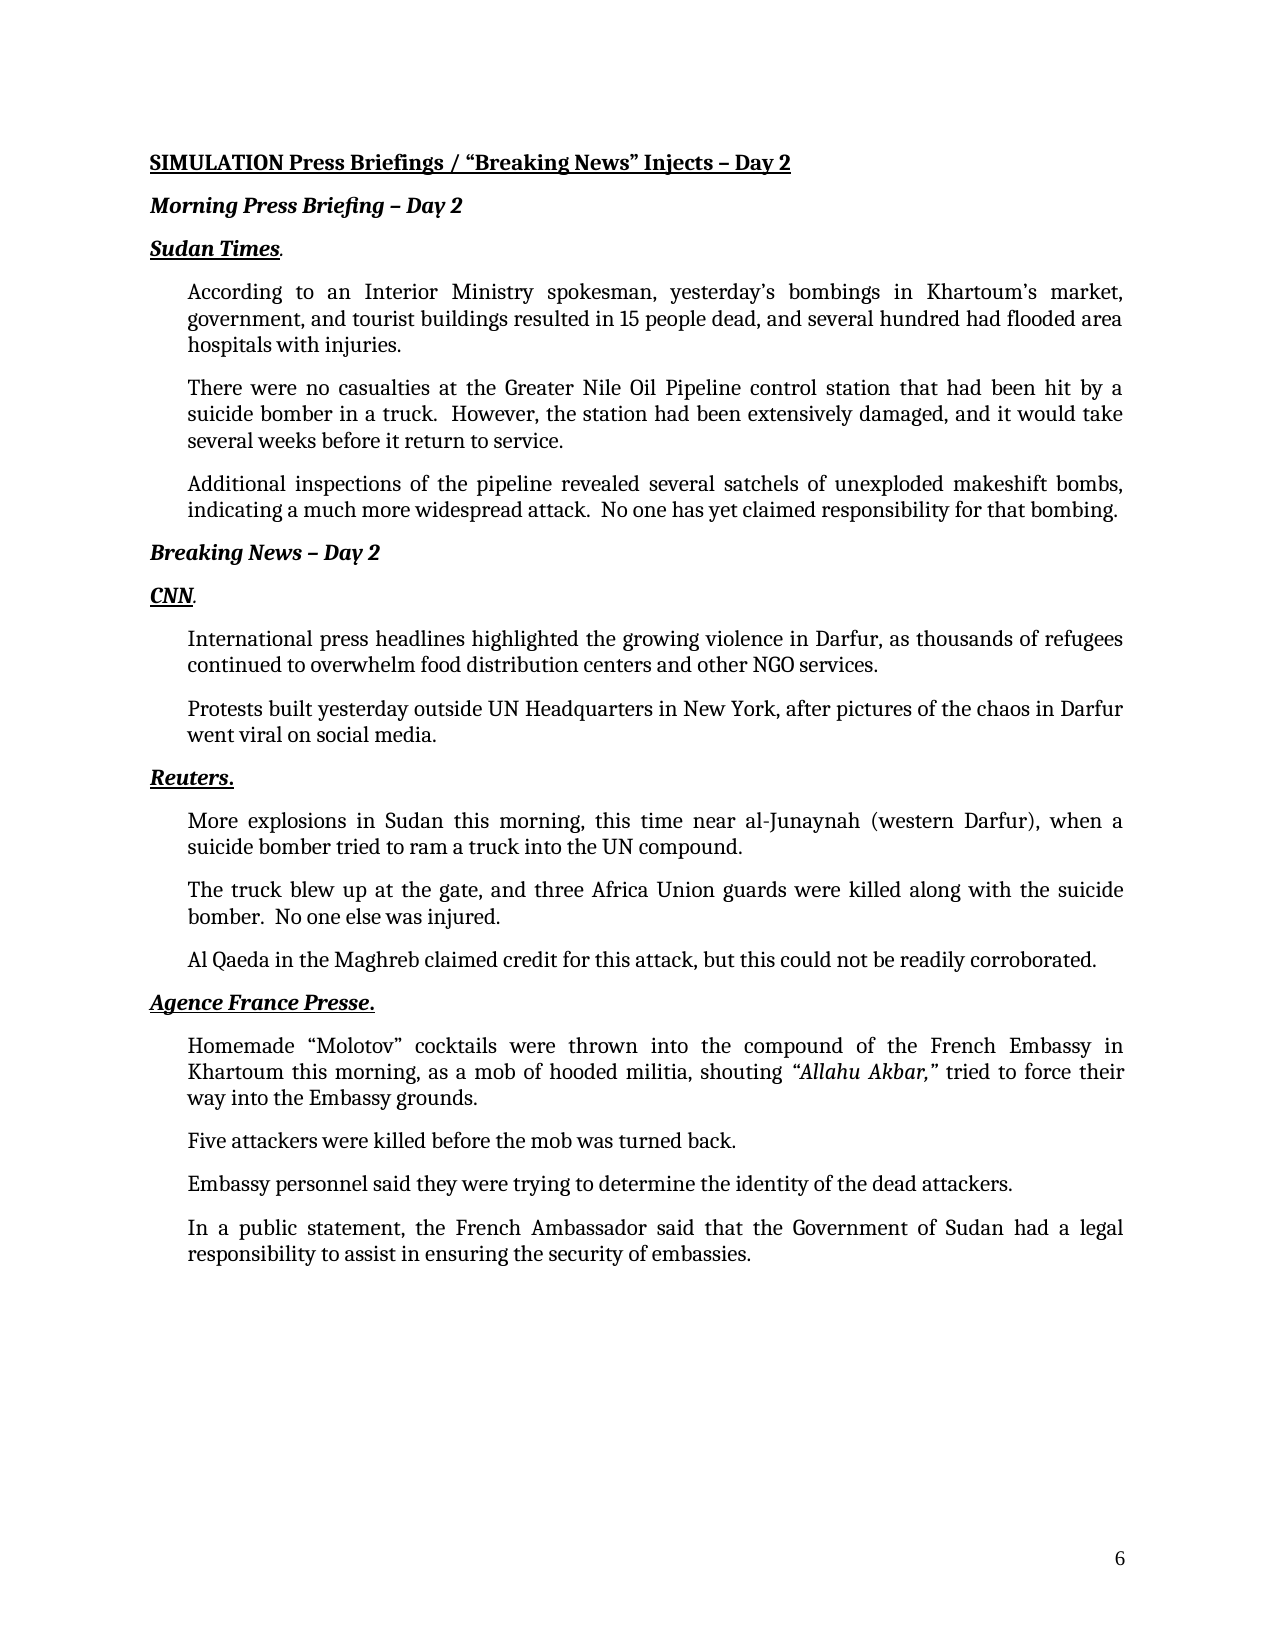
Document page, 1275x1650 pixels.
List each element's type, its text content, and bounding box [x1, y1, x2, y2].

text According to an Interior Ministry spokesman, yesterday’s bombings in Khartoum’s market, government, and tourist buildings resulted in 15 people dead, and several hundred had flooded area hospitals with injuries. [187, 279, 1125, 358]
text The truck blew up at the gate, and three Africa Union guards were killed along with the suicide bomber. No one else was injured. [187, 877, 1125, 930]
text SIMULATION Press Briefings / “Breaking News” Injects – Day 2 [150, 150, 1125, 176]
text Morning Press Briefing – Day 2 [150, 193, 1125, 219]
text Al Qaeda in the Maghreb claimed credit for this attack, but this could not be readily corroborated. [187, 946, 1125, 973]
text Agence France Presse. [150, 989, 1125, 1016]
text Embassy personnel said they were trying to determine the identity of the dead attackers. [187, 1171, 1125, 1198]
text There were no casualties at the Greater Nile Oil Pipeline control station that had been hit by a suicide bomber in a truck. However, the station had been extensively damaged, and it would take several weeks before it return to service. [187, 375, 1125, 454]
text Reuters. [150, 765, 1125, 791]
text More explosions in Sudan this morning, this time near al-Junaynah (western Darfur), when a suicide bomber tried to ram a truck into the UN compound. [187, 808, 1125, 860]
text Additional inspections of the pipeline revealed several satchels of unexploded makeshift bombs, indicating a much more widespread attack. No one has yet claimed responsibility for that bombing. [187, 471, 1125, 523]
text In a public statement, the French Ambassador said that the Government of Sudan had a legal responsibility to assist in ensuring the security of embassies. [187, 1214, 1125, 1267]
text Homemade “Molotov” cocktails were thrown into the compound of the French Embassy in Khartoum this morning, as a mob of hooded militia, shouting “Allahu Akbar,” tried to force their way into the Embassy grounds. [187, 1032, 1125, 1112]
text Five attackers were killed before the mob was turned back. [187, 1128, 1125, 1154]
text International press headlines highlighted the growing violence in Darfur, as thousands of refugees continued to overwhelm food distribution centers and other NGO services. [187, 626, 1125, 679]
text Breaking News – Day 2 [150, 540, 1125, 566]
text Protests built yesterday outside UN Headquarters in New York, after pictures of the chaos in Darfur went viral on social media. [187, 695, 1125, 748]
text CNN. [150, 583, 1125, 609]
text Sudan Times. [150, 236, 1125, 262]
